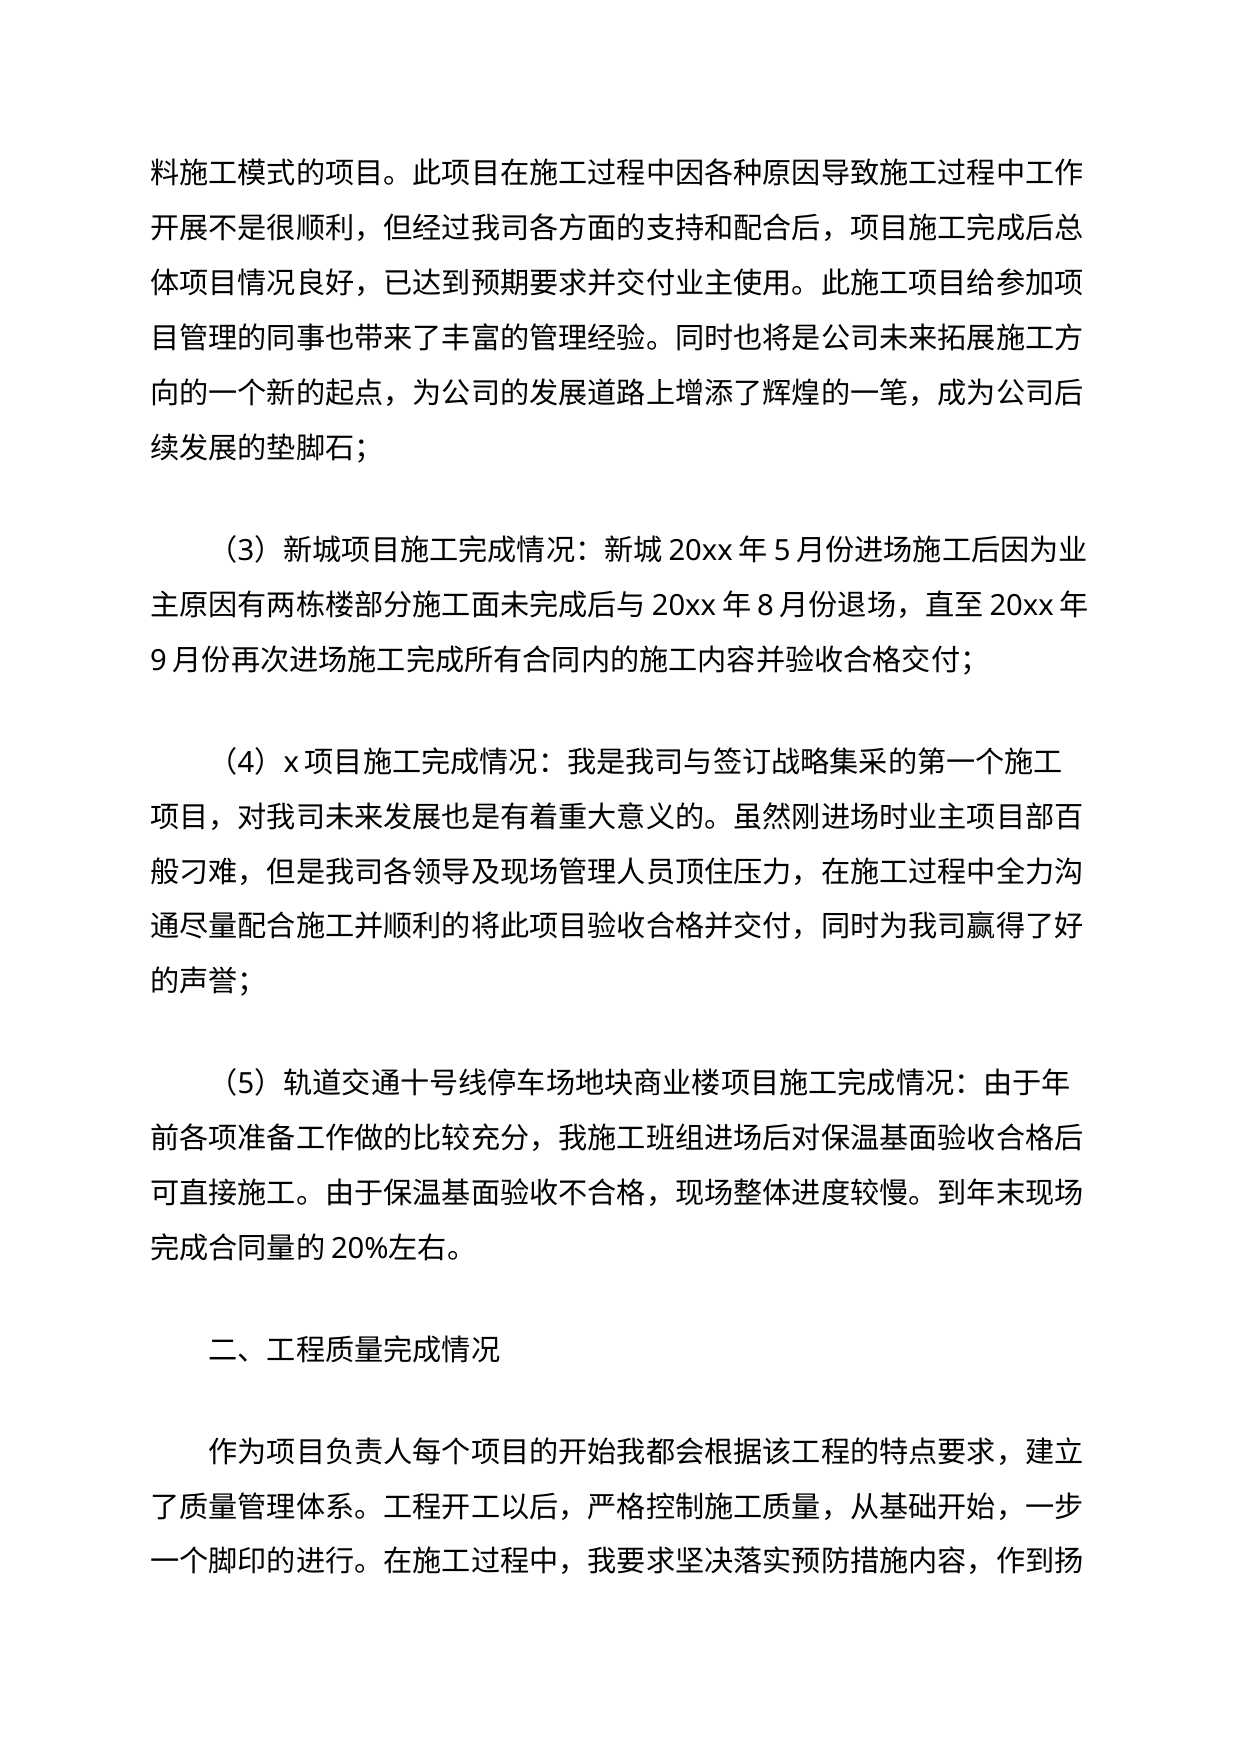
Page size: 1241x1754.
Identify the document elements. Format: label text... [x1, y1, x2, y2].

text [150, 1428, 1090, 1580]
text （5）轨道交通十号线停车场地块商业楼项目施工完成情况：由于年前各项准备工作做的比较充分，我施工班组进场后对保温基面验收合格后可直接施工。由于保温基面验收不合格，现场整体进度较慢。到年末现场完成合同量的20%左右。 [150, 1060, 1090, 1267]
text （4）x项目施工完成情况：我是我司与签订战略集采的第一个施工项目，对我司未来发展也是有着重大意义的。虽然刚进场时业主项目部百般刁难，但是我司各领导及现场管理人员顶住压力，在施工过程中全力沟通尽量配合施工并顺利的将此项目验收合格并交付，同时为我司赢得了好的声誉； [150, 738, 1090, 1000]
text （3）新城项目施工完成情况：新城20xx年5月份进场施工后因为业主原因有两栋楼部分施工面未完成后与20xx年8月份退场，直至20xx年9月份再次进场施工完成所有合同内的施工内容并验收合格交付； [150, 526, 1090, 679]
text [150, 150, 1090, 467]
text 二、工程质量完成情况 [150, 1326, 1090, 1369]
